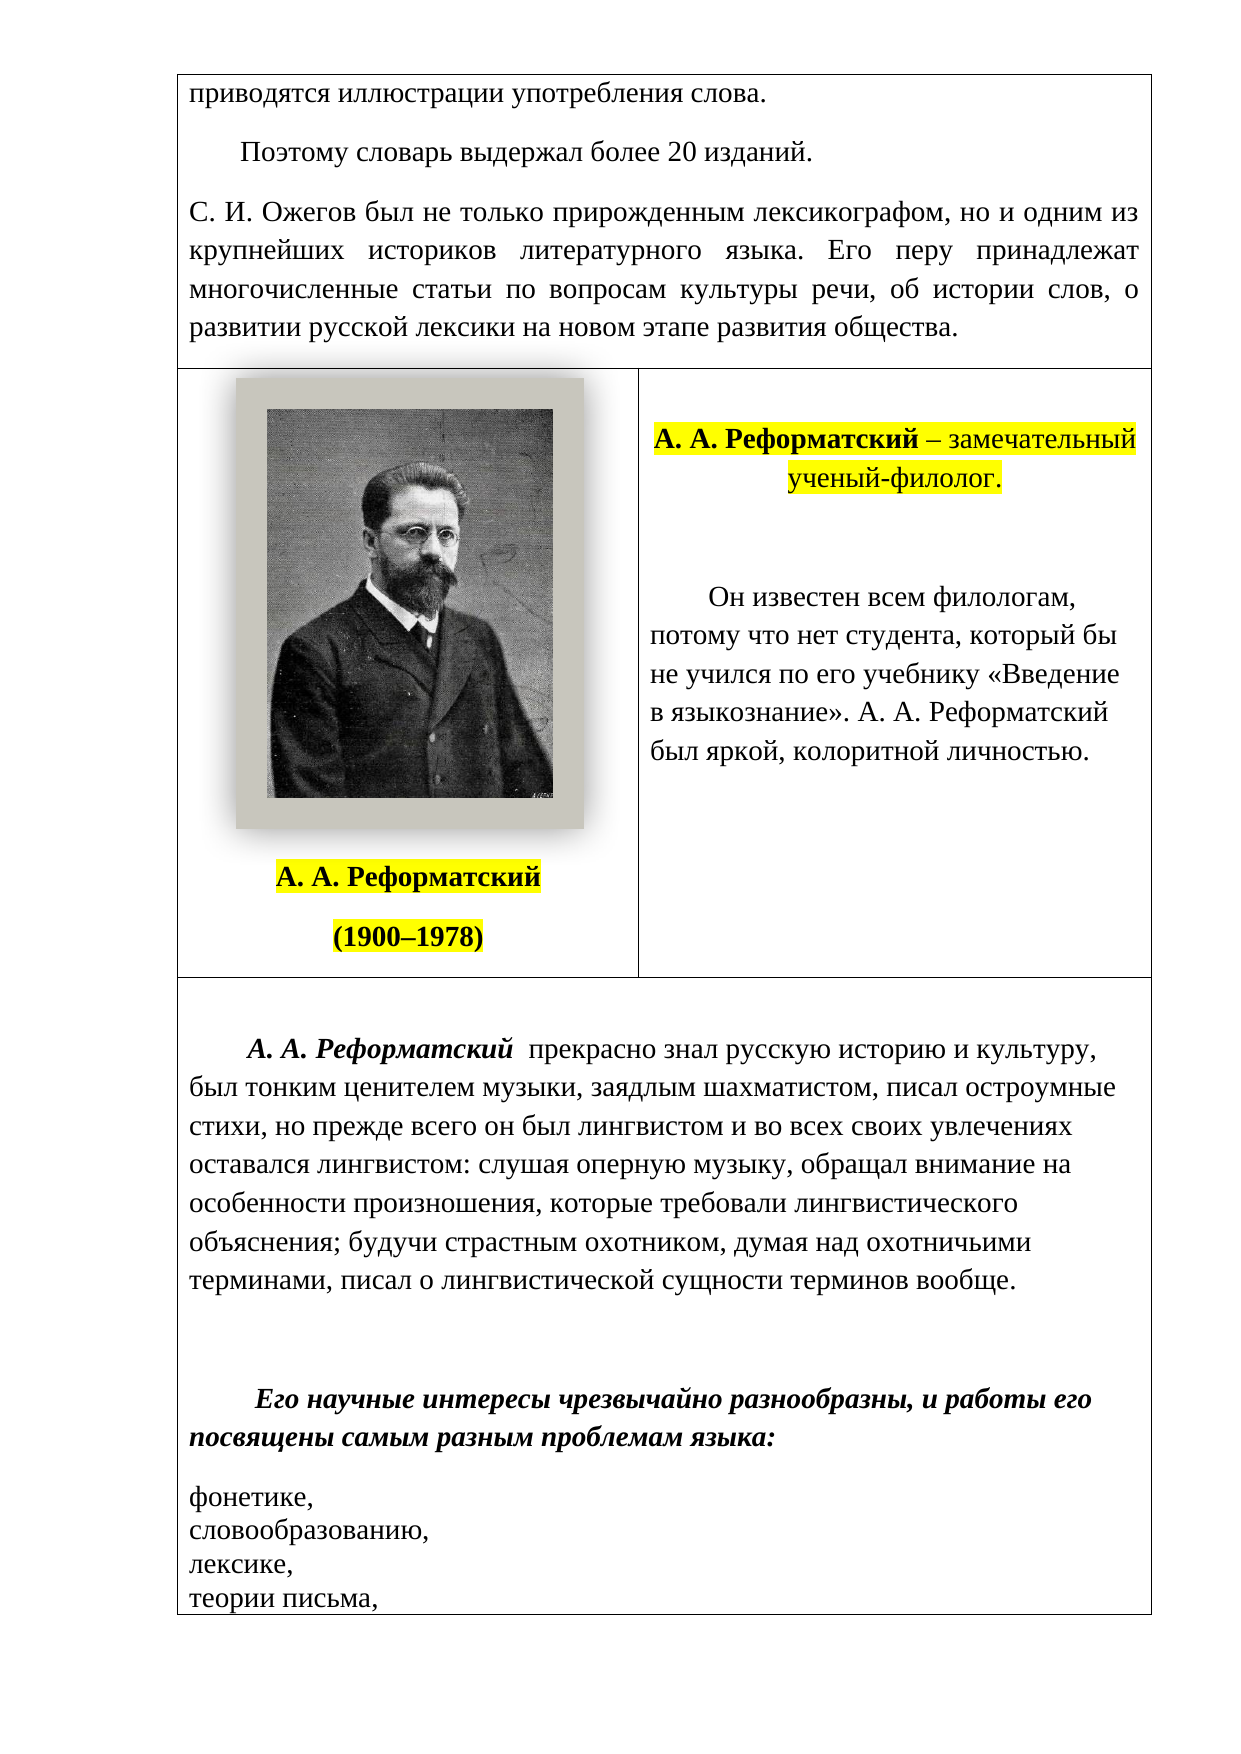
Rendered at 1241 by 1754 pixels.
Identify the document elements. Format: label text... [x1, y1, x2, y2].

table_cell А. А. Реформатский (1900–1978) [178, 369, 638, 977]
table_cell А. А. Реформатский – замечательный ученый-филолог. Он известен всем филологам, потому что нет студента, который бы не учился по его учебнику «Введение в языкознание». А. А. Реформатский был яркой, колоритной личностью. [639, 369, 1151, 977]
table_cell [178, 978, 1151, 1613]
picture [267, 409, 553, 798]
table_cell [178, 75, 1151, 367]
